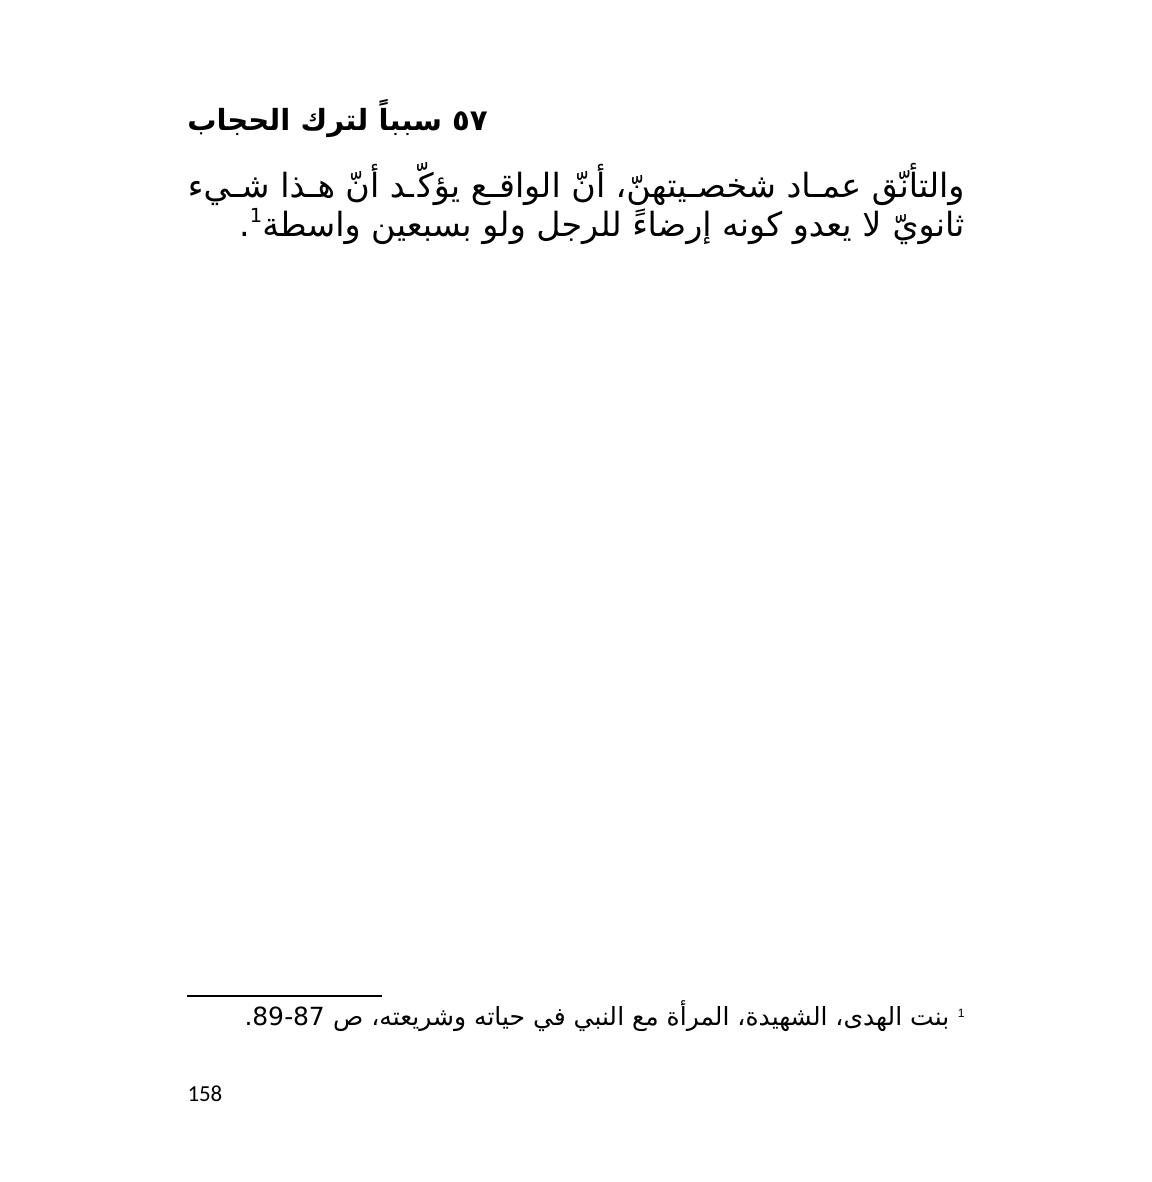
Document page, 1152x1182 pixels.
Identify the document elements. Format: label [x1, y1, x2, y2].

text [187, 166, 964, 244]
